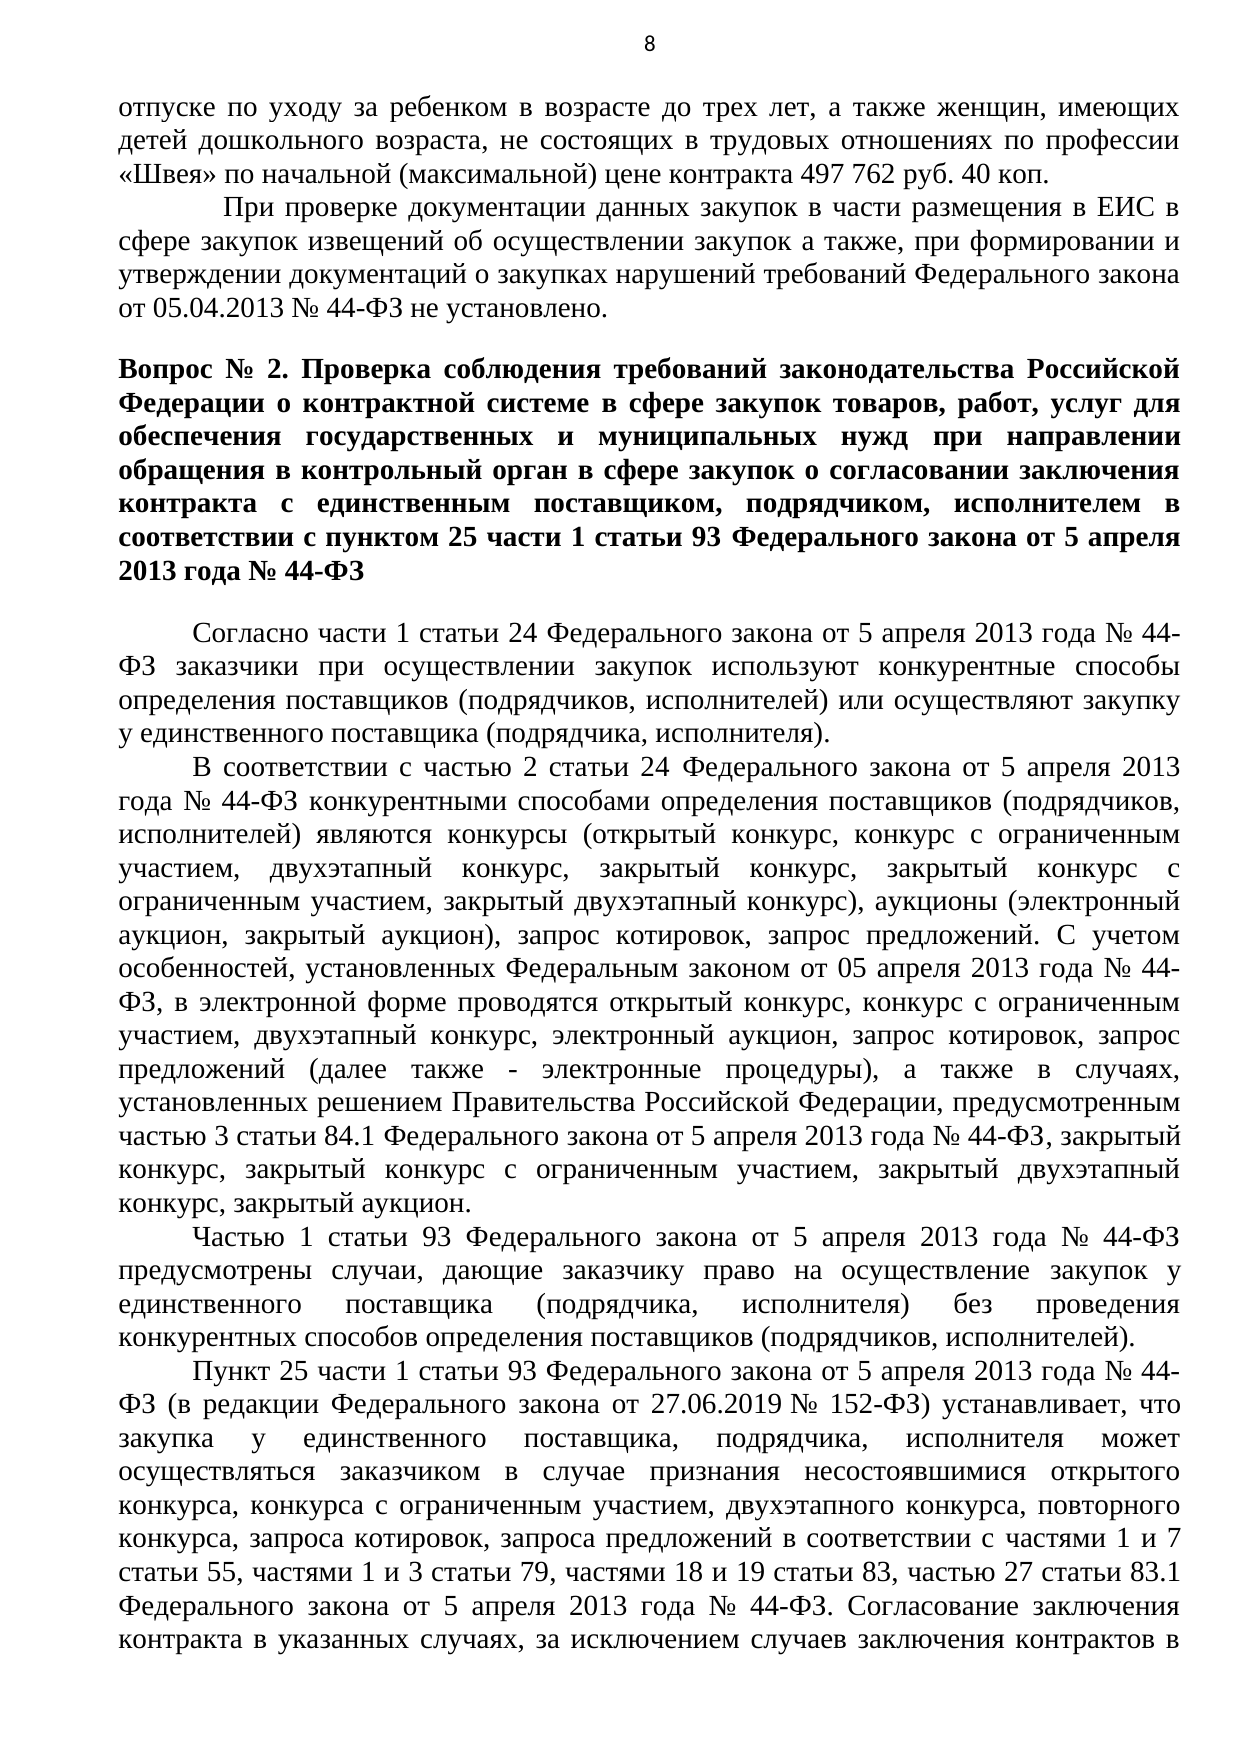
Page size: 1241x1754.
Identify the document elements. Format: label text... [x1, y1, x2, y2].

text В соответствии с частью 2 статьи 24 Федерального закона от 5 апреля 2013 года № 44-ФЗ конкурентными способами определения поставщиков (подрядчиков, исполнителей) являются конкурсы (открытый конкурс, конкурс с ограниченным участием, двухэтапный конкурс, закрытый конкурс, закрытый конкурс с ограниченным участием, закрытый двухэтапный конкурс), аукционы (электронный аукцион, закрытый аукцион), запрос котировок, запрос предложений. С учетом особенностей, установленных Федеральным законом от 05 апреля 2013 года № 44-ФЗ, в электронной форме проводятся открытый конкурс, конкурс с ограниченным участием, двухэтапный конкурс, электронный аукцион, запрос котировок, запрос предложений (далее также - электронные процедуры), а также в случаях, установленных решением Правительства Российской Федерации, предусмотренным частью 3 статьи 84.1 Федерального закона от 5 апреля 2013 года № 44-ФЗ, закрытый конкурс, закрытый конкурс с ограниченным участием, закрытый двухэтапный конкурс, закрытый аукцион. [118, 749, 1181, 1219]
text Согласно части 1 статьи 24 Федерального закона от 5 апреля 2013 года № 44-ФЗ заказчики при осуществлении закупок используют конкурентные способы определения поставщиков (подрядчиков, исполнителей) или осуществляют закупку у единственного поставщика (подрядчика, исполнителя). [118, 615, 1181, 749]
text При проверке документации данных закупок в части размещения в ЕИС в сфере закупок извещений об осуществлении закупок а также, при формировании и утверждении документаций о закупках нарушений требований Федерального закона от 05.04.2013 № 44-ФЗ не установлено. [118, 189, 1181, 323]
text Вопрос № 2. Проверка соблюдения требований законодательства Российской Федерации о контрактной системе в сфере закупок товаров, работ, услуг для обеспечения государственных и муниципальных нужд при направлении обращения в контрольный орган в сфере закупок о согласовании заключения контракта с единственным поставщиком, подрядчиком, исполнителем в соответствии с пунктом 25 части 1 статьи 93 Федерального закона от 5 апреля 2013 года № 44-ФЗ [118, 351, 1181, 586]
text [118, 1353, 1181, 1655]
text Частью 1 статьи 93 Федерального закона от 5 апреля 2013 года № 44-ФЗ предусмотрены случаи, дающие заказчику право на осуществление закупок у единственного поставщика (подрядчика, исполнителя) без проведения конкурентных способов определения поставщиков (подрядчиков, исполнителей). [118, 1219, 1181, 1353]
